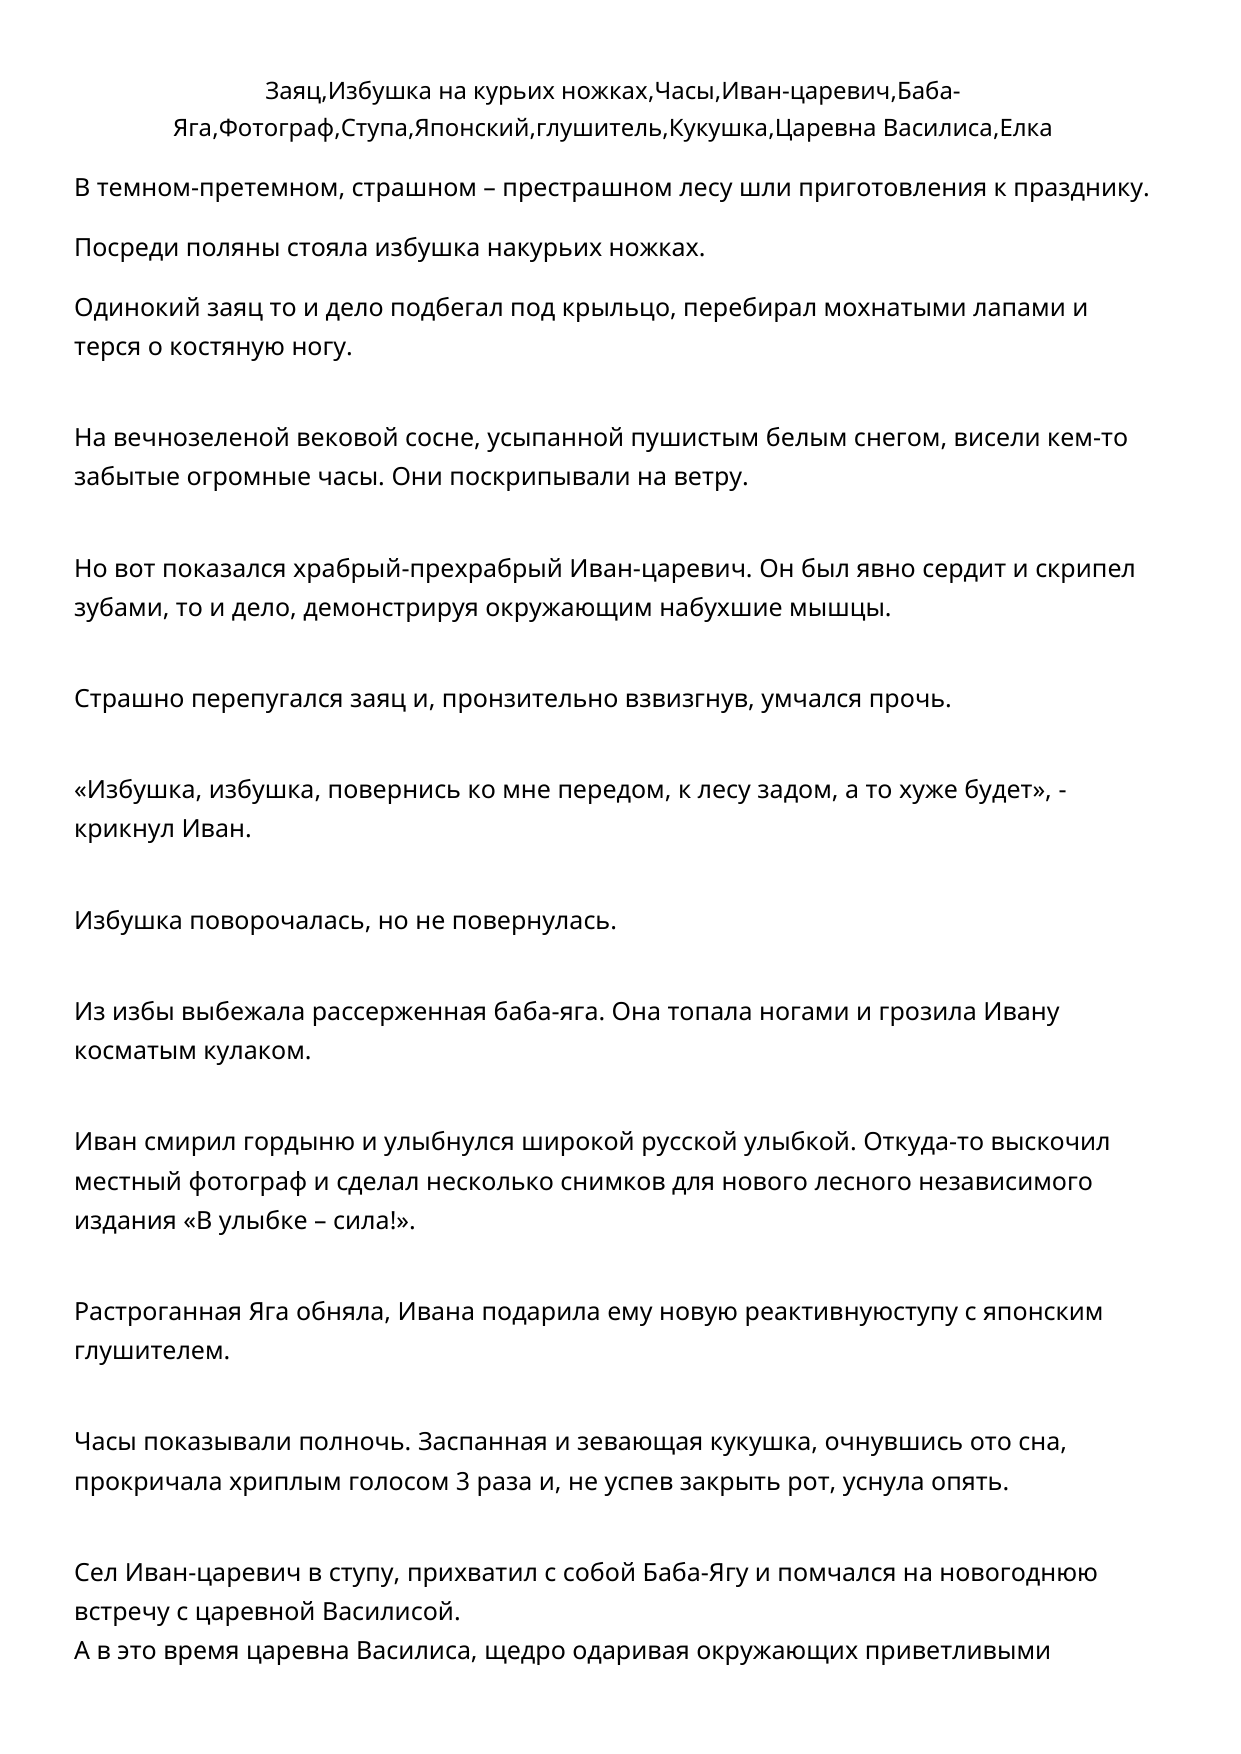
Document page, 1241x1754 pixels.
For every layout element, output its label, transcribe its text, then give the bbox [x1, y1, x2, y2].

text Но вот показался храбрый-прехрабрый Иван-царевич. Он был явно сердит и скрипел зубами, то и дело, демонстрируя окружающим набухшие мышцы. [74, 550, 1152, 656]
text Заяц,Избушка на курьих ножках,Часы,Иван-царевич,Баба-Яга,Фотограф,Ступа,Японский,глушитель,Кукушка,Царевна Василиса,Елка [74, 74, 1152, 144]
text Посреди поляны стояла избушка накурьих ножках. [74, 229, 1152, 263]
text Растроганная Яга обняла, Ивана подарила ему новую реактивнуюступу с японским глушителем. [74, 1294, 1152, 1399]
text «Избушка, избушка, повернись ко мне передом, к лесу задом, а то хуже будет», - крикнул Иван. [74, 772, 1152, 877]
text Избушка поворочалась, но не повернулась. [74, 902, 1152, 969]
text Иван смирил гордыню и улыбнулся широкой русской улыбкой. Откуда-то выскочил местный фотограф и сделал несколько снимков для нового лесного независимого издания «В улыбке – сила!». [74, 1124, 1152, 1269]
text Страшно перепугался заяц и, пронзительно взвизгнув, умчался прочь. [74, 681, 1152, 747]
text На вечнозеленой вековой сосне, усыпанной пушистым белым снегом, висели кем-то забытые огромные часы. Они поскрипывали на ветру. [74, 420, 1152, 525]
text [74, 1554, 1152, 1667]
text Одинокий заяц то и дело подбегал под крыльцо, перебирал мохнатыми лапами и терся о костяную ногу. [74, 289, 1152, 395]
text Из избы выбежала рассерженная баба-яга. Она топала ногами и грозила Ивану косматым кулаком. [74, 994, 1152, 1099]
text Часы показывали полночь. Заспанная и зевающая кукушка, очнувшись ото сна, прокричала хриплым голосом 3 раза и, не успев закрыть рот, уснула опять. [74, 1424, 1152, 1529]
